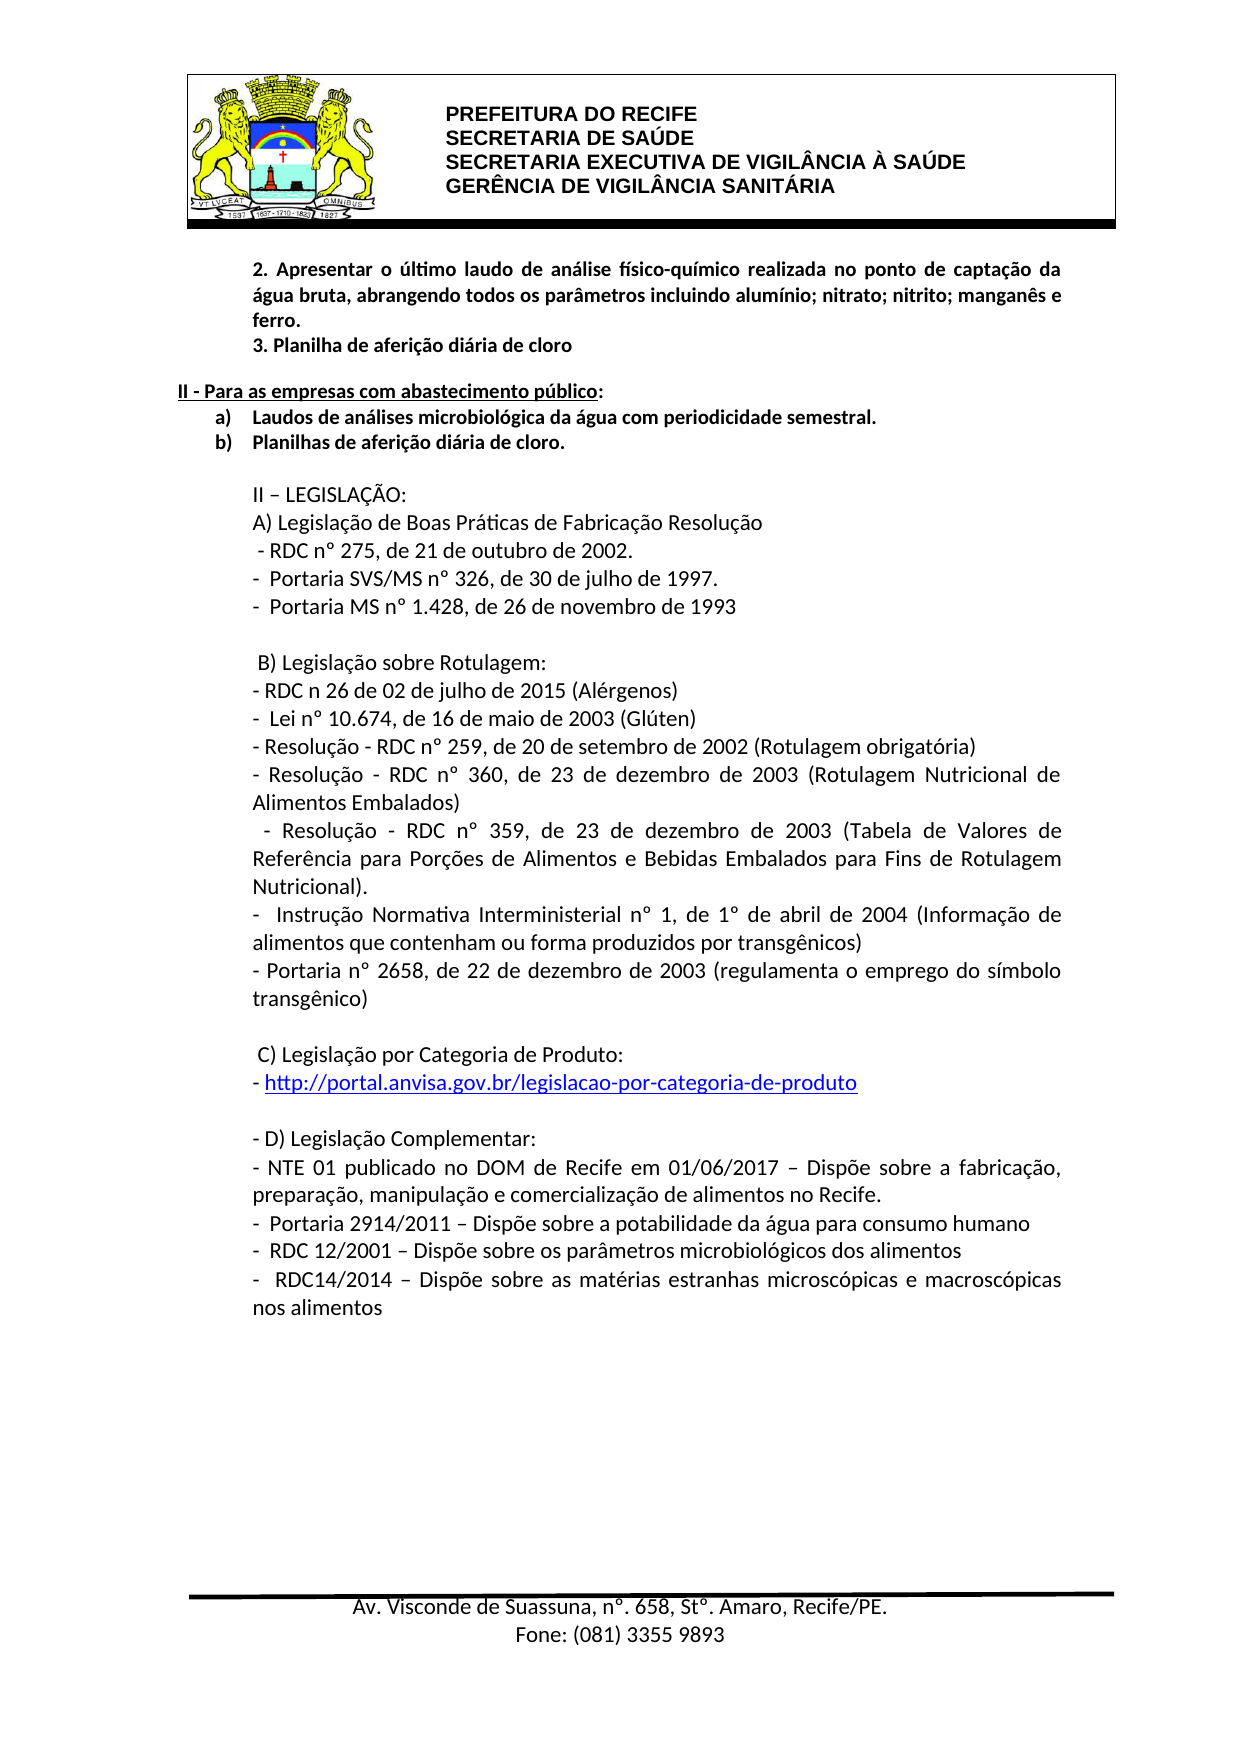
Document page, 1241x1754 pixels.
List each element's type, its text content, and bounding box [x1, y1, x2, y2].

text - Portaria 2914/2011 – Dispõe sobre a potabilidade da água para consumo humano [252, 1209, 1063, 1237]
text - Resolução - RDC nº 259, de 20 de setembro de 2002 (Rotulagem obrigatória) [252, 732, 1063, 760]
text - D) Legislação Complementar: [252, 1124, 1063, 1153]
text - RDC 12/2001 – Dispõe sobre os parâmetros microbiológicos dos alimentos [252, 1237, 1063, 1265]
text - Resolução - RDC nº 360, de 23 de dezembro de 2003 (Rotulagem Nutricional de Alimentos Embalados) [252, 760, 1063, 816]
text - Resolução - RDC nº 359, de 23 de dezembro de 2003 (Tabela de Valores de Referência para Porções de Alimentos e Bebidas Embalados para Fins de Rotulagem Nutricional). [252, 816, 1063, 900]
text A) Legislação de Boas Práticas de Fabricação Resolução [252, 508, 1063, 536]
text C) Legislação por Categoria de Produto: [252, 1041, 1063, 1068]
text - Portaria MS nº 1.428, de 26 de novembro de 1993 [252, 592, 1063, 620]
text - NTE 01 publicado no DOM de Recife em 01/06/2017 – Dispõe sobre a fabricação, preparação, manipulação e comercialização de alimentos no Recife. [252, 1153, 1063, 1209]
text II – LEGISLAÇÃO: [252, 480, 1063, 508]
text - Portaria SVS/MS nº 326, de 30 de julho de 1997. [252, 564, 1063, 592]
text 2. Apresentar o último laudo de análise físico-químico realizada no ponto de captação da água bruta, abrangendo todos os parâmetros incluindo alumínio; nitrato; nitrito; manganês e ferro. [252, 256, 1063, 333]
list Planilhas de aferição diária de cloro. [215, 429, 1063, 455]
text II - Para as empresas com abastecimento público: [177, 378, 1063, 404]
text - Lei nº 10.674, de 16 de maio de 2003 (Glúten) [252, 704, 1063, 732]
text - RDC n 26 de 02 de julho de 2015 (Alérgenos) [252, 676, 1063, 704]
text - http://portal.anvisa.gov.br/legislacao-por-categoria-de-produto [252, 1068, 1063, 1097]
text B) Legislação sobre Rotulagem: [252, 648, 1063, 676]
text - Portaria nº 2658, de 22 de dezembro de 2003 (regulamenta o emprego do símbolo transgênico) [252, 956, 1063, 1012]
list Laudos de análises microbiológica da água com periodicidade semestral. [215, 404, 1063, 429]
text - RDC14/2014 – Dispõe sobre as matérias estranhas microscópicas e macroscópicas nos alimentos [252, 1265, 1063, 1321]
picture [190, 75, 375, 219]
text - RDC nº 275, de 21 de outubro de 2002. [252, 536, 1063, 564]
text - Instrução Normativa Interministerial nº 1, de 1º de abril de 2004 (Informação de alimentos que contenham ou forma produzidos por transgênicos) [252, 900, 1063, 956]
text 3. Planilha de aferição diária de cloro [252, 333, 1063, 358]
